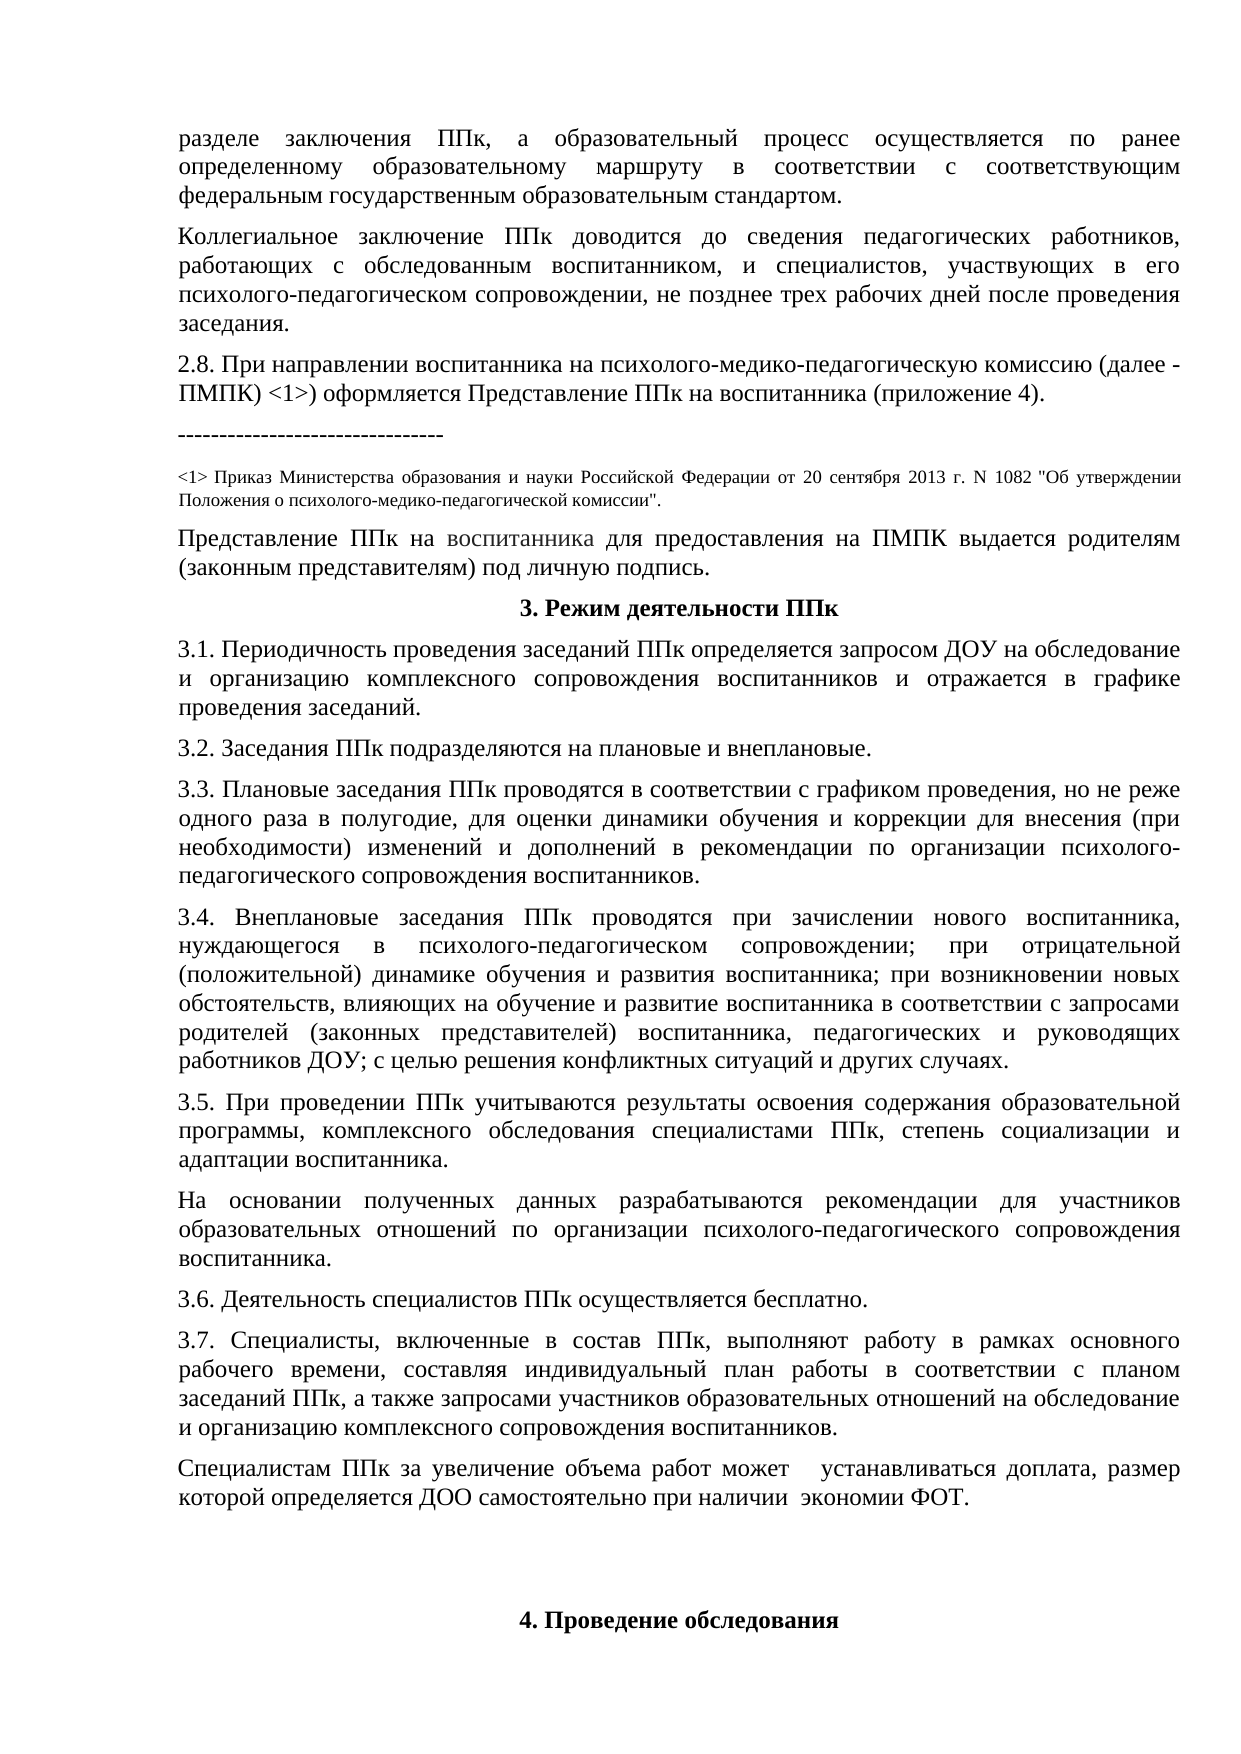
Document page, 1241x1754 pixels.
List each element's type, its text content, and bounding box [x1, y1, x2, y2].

text 2.8. При направлении воспитанника на психолого-медико-педагогическую комиссию (далее - ПМПК) <1>) оформляется Представление ППк на воспитанника (приложение 4). [177, 349, 1181, 406]
text Специалистам ППк за увеличение объема работ может устанавливаться доплата, размер которой определяется ДОО самостоятельно при наличии экономии ФОТ. [177, 1453, 1181, 1511]
text На основании полученных данных разрабатываются рекомендации для участников образовательных отношений по организации психолого-педагогического сопровождения воспитанника. [177, 1186, 1181, 1272]
text 3.3. Плановые заседания ППк проводятся в соответствии с графиком проведения, но не реже одного раза в полугодие, для оценки динамики обучения и коррекции для внесения (при необходимости) изменений и дополнений в рекомендации по организации психолого-педагогического сопровождения воспитанников. [177, 774, 1181, 889]
text Коллегиальное заключение ППк доводится до сведения педагогических работников, работающих с обследованным воспитанником, и специалистов, участвующих в его психолого-педагогическом сопровождении, не позднее трех рабочих дней после проведения заседания. [177, 221, 1181, 336]
text 3.5. При проведении ППк учитываются результаты освоения содержания образовательной программы, комплексного обследования специалистами ППк, степень социализации и адаптации воспитанника. [177, 1087, 1181, 1173]
text -------------------------------- [177, 419, 1181, 448]
text <1> Приказ Министерства образования и науки Российской Федерации от 20 сентября 2013 г. N 1082 "Об утверждении Положения о психолого-медико-педагогической комиссии". [177, 460, 1181, 511]
text 3.2. Заседания ППк подразделяются на плановые и внеплановые. [177, 733, 1181, 762]
text 4. Проведение обследования [177, 1606, 1181, 1634]
text 3.4. Внеплановые заседания ППк проводятся при зачислении нового воспитанника, нуждающегося в психолого-педагогическом сопровождении; при отрицательной (положительной) динамике обучения и развития воспитанника; при возникновении новых обстоятельств, влияющих на обучение и развитие воспитанника в соответствии с запросами родителей (законных представителей) воспитанника, педагогических и руководящих работников ДОУ; с целью решения конфликтных ситуаций и других случаях. [177, 902, 1181, 1074]
text 3.7. Специалисты, включенные в состав ППк, выполняют работу в рамках основного рабочего времени, составляя индивидуальный план работы в соответствии с планом заседаний ППк, а также запросами участников образовательных отношений на обследование и организацию комплексного сопровождения воспитанников. [177, 1326, 1181, 1441]
text 3.1. Периодичность проведения заседаний ППк определяется запросом ДОУ на обследование и организацию комплексного сопровождения воспитанников и отражается в графике проведения заседаний. [177, 634, 1181, 721]
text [177, 123, 1181, 209]
text Представление ППк на воспитанника для предоставления на ПМПК выдается родителям (законным представителям) под личную подпись. [177, 523, 1181, 581]
text 3.6. Деятельность специалистов ППк осуществляется бесплатно. [177, 1284, 1181, 1313]
text 3. Режим деятельности ППк [177, 593, 1181, 622]
